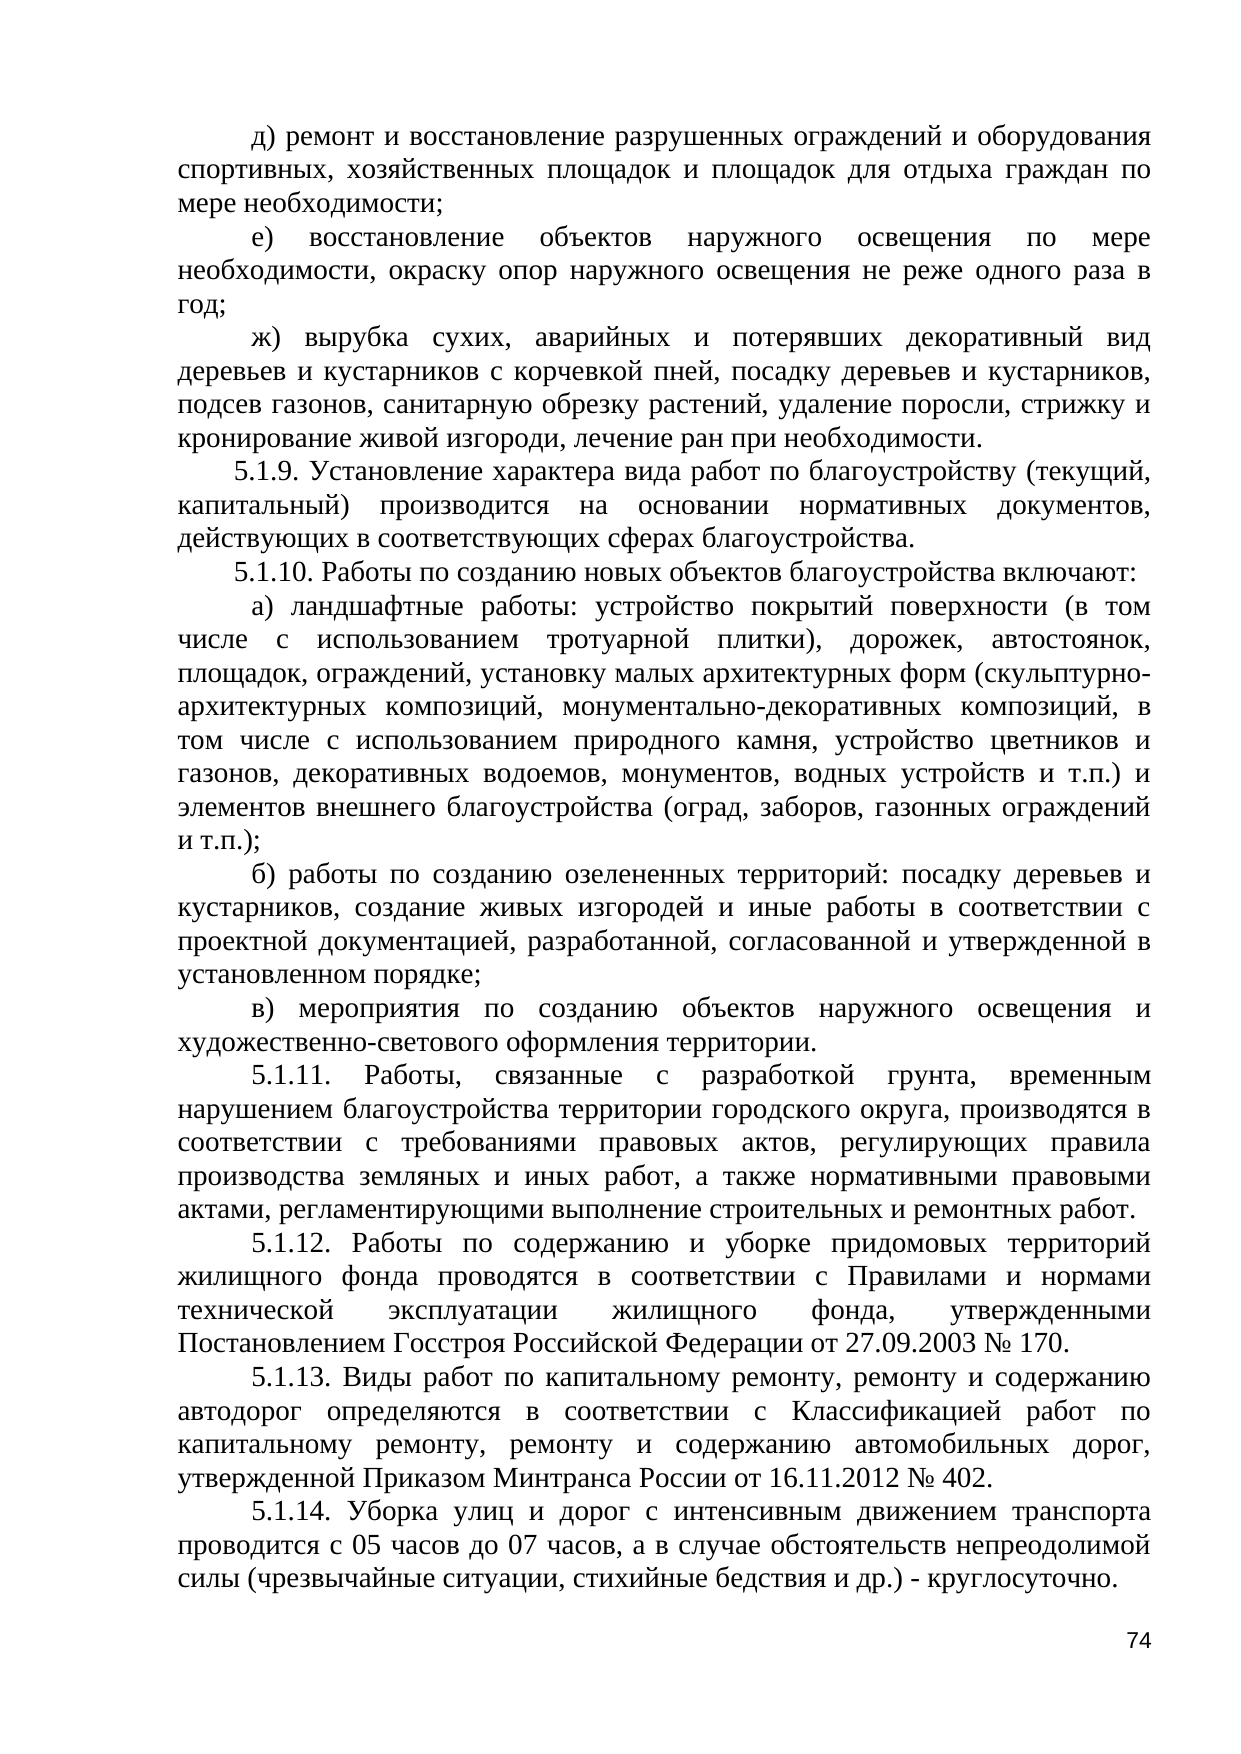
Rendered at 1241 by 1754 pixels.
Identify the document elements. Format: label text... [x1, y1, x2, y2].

text 5.1.9. Установление характера вида работ по благоустройству (текущий, капитальный) производится на основании нормативных документов, действующих в соответствующих сферах благоустройства. [177, 453, 1152, 554]
text 5.1.10. Работы по созданию новых объектов благоустройства включают: [177, 554, 1152, 588]
text в) мероприятия по созданию объектов наружного освещения и художественно-светового оформления территории. [177, 990, 1152, 1057]
text е) восстановление объектов наружного освещения по мере необходимости, окраску опор наружного освещения не реже одного раза в год; [177, 219, 1152, 319]
text ж) вырубка сухих, аварийных и потерявших декоративный вид деревьев и кустарников с корчевкой пней, посадку деревьев и кустарников, подсев газонов, санитарную обрезку растений, удаление поросли, стрижку и кронирование живой изгороди, лечение ран при необходимости. [177, 319, 1152, 453]
text 5.1.13. Виды работ по капитальному ремонту, ремонту и содержанию автодорог определяются в соответствии с Классификацией работ по капитальному ремонту, ремонту и содержанию автомобильных дорог, утвержденной Приказом Минтранса России от 16.11.2012 № 402. [177, 1359, 1152, 1493]
text д) ремонт и восстановление разрушенных ограждений и оборудования спортивных, хозяйственных площадок и площадок для отдыха граждан по мере необходимости; [177, 118, 1152, 219]
text 5.1.12. Работы по содержанию и уборке придомовых территорий жилищного фонда проводятся в соответствии с Правилами и нормами технической эксплуатации жилищного фонда, утвержденными Постановлением Госстроя Российской Федерации от 27.09.2003 № 170. [177, 1225, 1152, 1359]
text 5.1.14. Уборка улиц и дорог с интенсивным движением транспорта проводится с 05 часов до 07 часов, а в случае обстоятельств непреодолимой силы (чрезвычайные ситуации, стихийные бедствия и др.) - круглосуточно. [177, 1493, 1152, 1594]
text 5.1.11. Работы, связанные с разработкой грунта, временным нарушением благоустройства территории городского округа, производятся в соответствии с требованиями правовых актов, регулирующих правила производства земляных и иных работ, а также нормативными правовыми актами, регламентирующими выполнение строительных и ремонтных работ. [177, 1057, 1152, 1225]
text б) работы по созданию озелененных территорий: посадку деревьев и кустарников, создание живых изгородей и иные работы в соответствии с проектной документацией, разработанной, согласованной и утвержденной в установленном порядке; [177, 856, 1152, 990]
text а) ландшафтные работы: устройство покрытий поверхности (в том числе с использованием тротуарной плитки), дорожек, автостоянок, площадок, ограждений, установку малых архитектурных форм (скульптурно-архитектурных композиций, монументально-декоративных композиций, в том числе с использованием природного камня, устройство цветников и газонов, декоративных водоемов, монументов, водных устройств и т.п.) и элементов внешнего благоустройства (оград, заборов, газонных ограждений и т.п.); [177, 588, 1152, 856]
